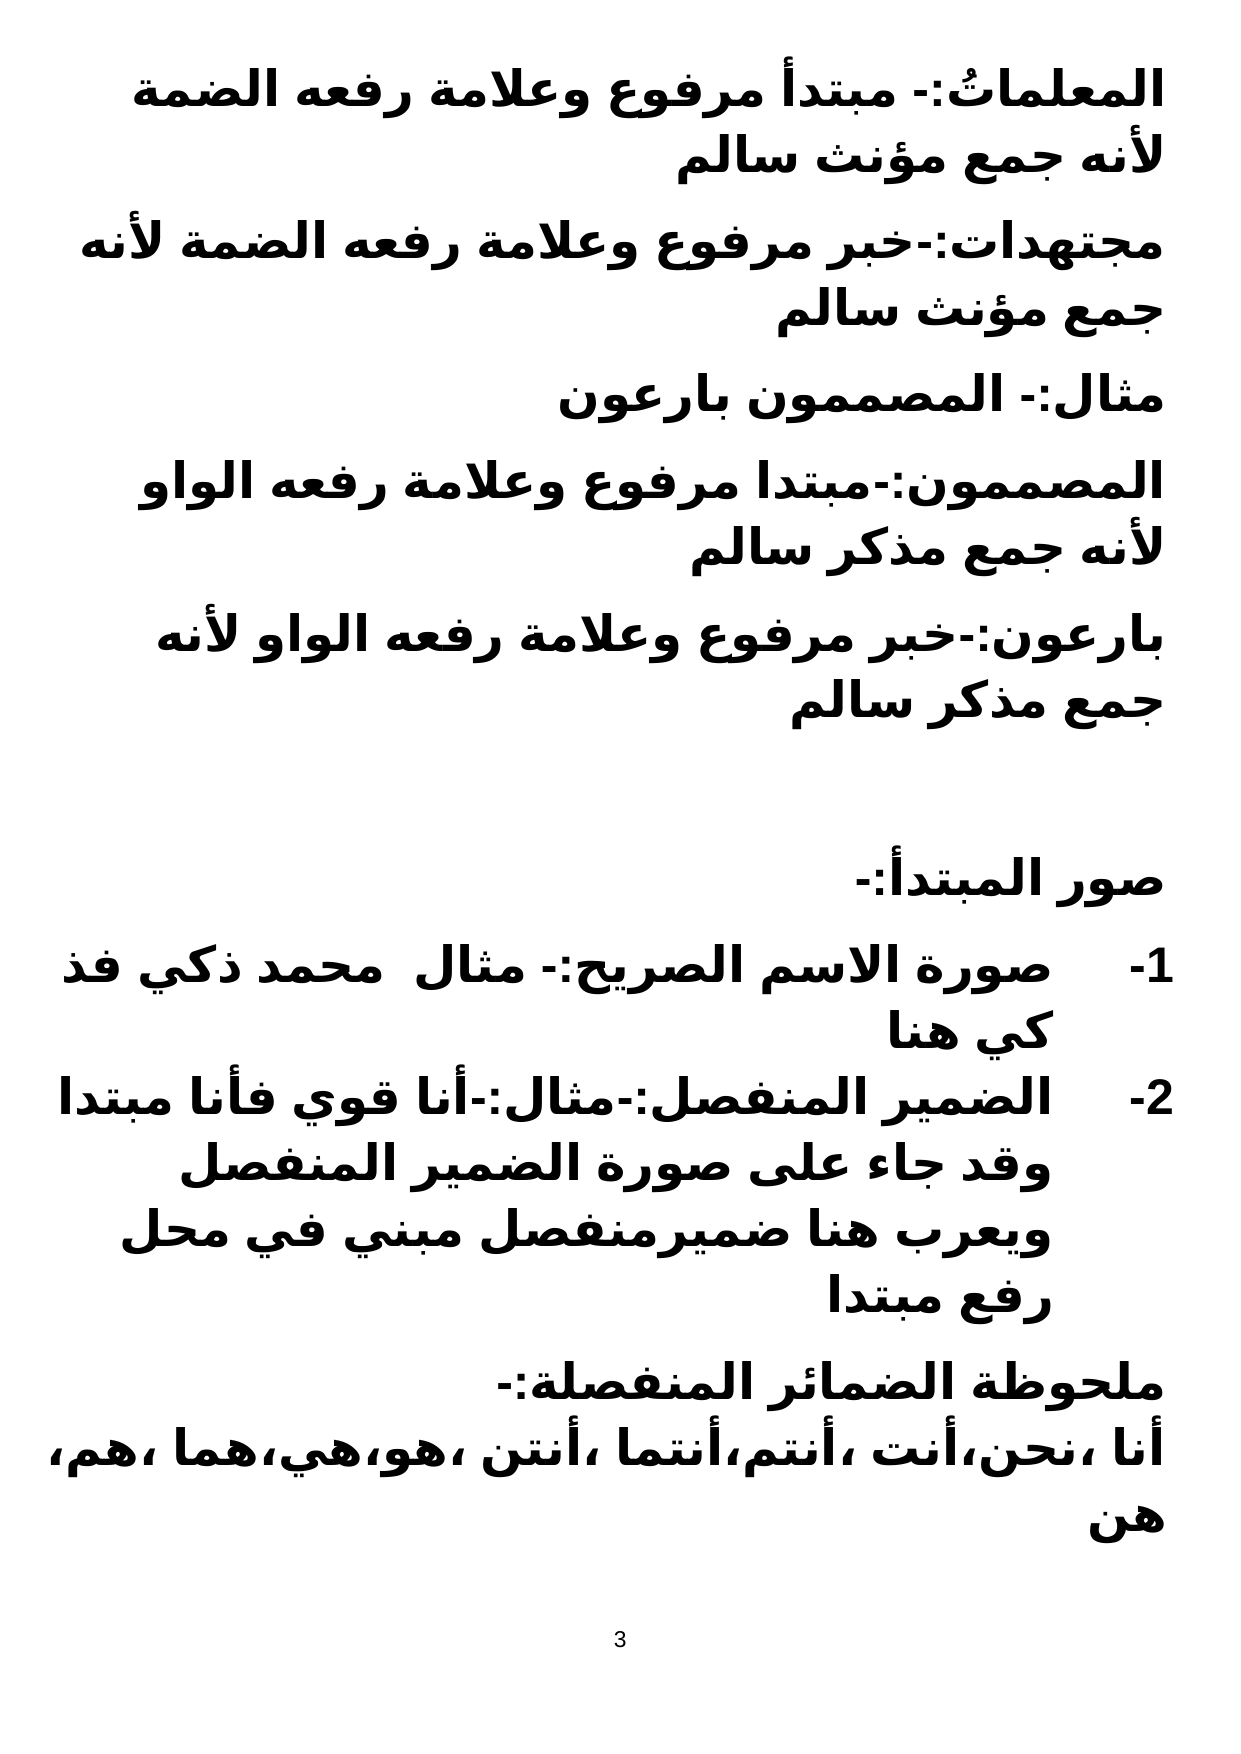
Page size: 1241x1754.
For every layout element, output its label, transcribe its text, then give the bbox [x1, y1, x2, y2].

text المعلماتُ:- مبتدأ مرفوع وعلامة رفعه الضمة لأنه جمع مؤنث سالم [44, 59, 1167, 183]
text ملحوظة الضمائر المنفصلة:-أنا ،نحن،أنت ،أنتم،أنتما ،أنتن ،هو،هي،هما ،هم،هن [44, 1352, 1167, 1542]
text مثال:- المصممون بارعون [44, 365, 1167, 422]
text صور المبتدأ:- [44, 848, 1167, 906]
text المصممون:-مبتدا مرفوع وعلامة رفعه الواو لأنه جمع مذكر سالم [44, 452, 1167, 575]
text بارعون:-خبر مرفوع وعلامة رفعه الواو لأنه جمع مذكر سالم [44, 605, 1167, 728]
text مجتهدات:-خبر مرفوع وعلامة رفعه الضمة لأنه جمع مؤنث سالم [44, 212, 1167, 336]
list الضمير المنفصل:-مثال:-أنا قوي فأنا مبتدا وقد جاء على صورة الضمير المنفصل ويعرب هنا ضميرمنفصل مبني في محل رفع مبتدا [44, 1067, 1129, 1323]
list صورة الاسم الصريح:- مثال محمد ذكي فذ كي هنا [44, 935, 1129, 1059]
